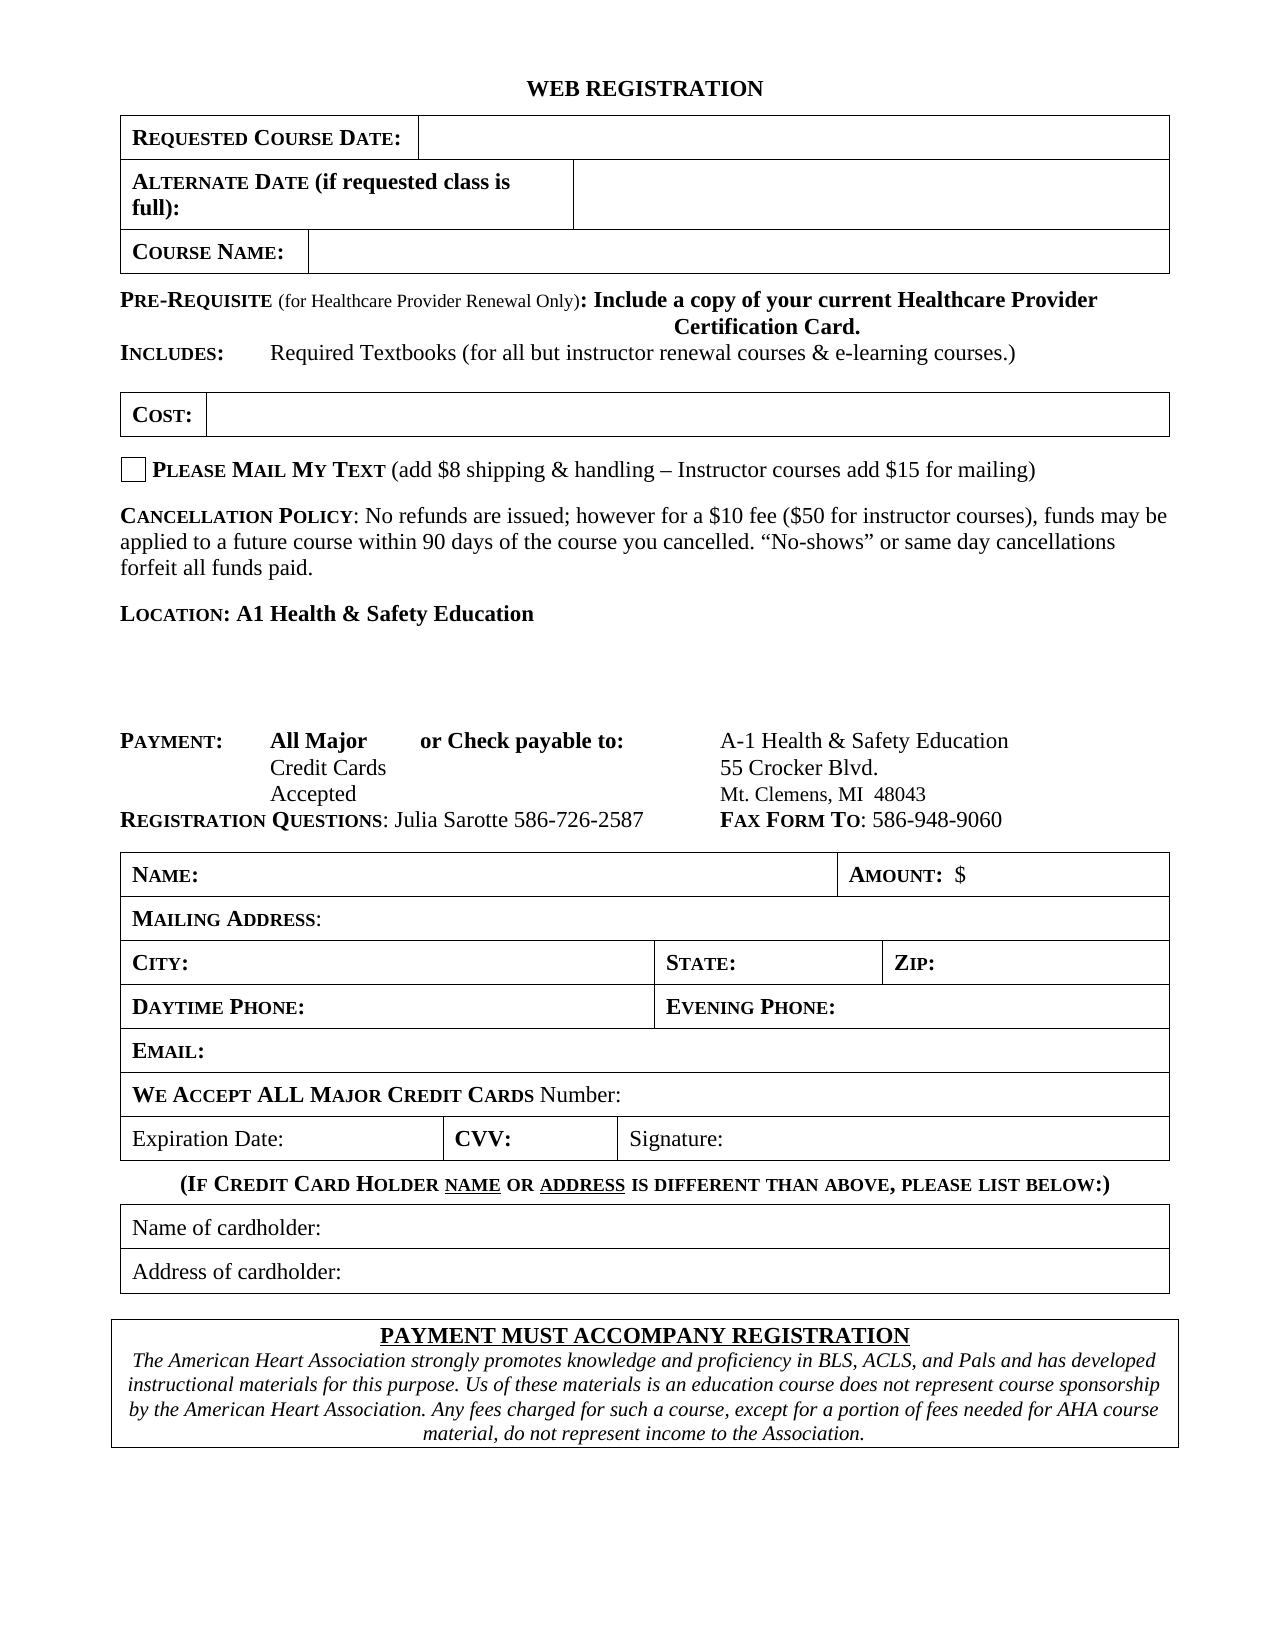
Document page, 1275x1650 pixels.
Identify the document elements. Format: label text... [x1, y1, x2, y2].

table_header Requested Course Date: [121, 116, 418, 158]
table_header Name: [121, 853, 837, 896]
text Registration Questions: Julia Sarotte 586-726-2587 Fax Form To: 586-948-9060 [120, 806, 1170, 833]
table_header [207, 393, 1169, 436]
table_cell State: [655, 941, 882, 984]
table_cell Daytime Phone: [121, 985, 654, 1028]
table_cell Address of cardholder: [121, 1249, 1169, 1292]
text Credit Cards 55 Crocker Blvd. [120, 753, 1170, 780]
title web registration [120, 75, 1170, 101]
text Location: A1 Health & Safety Education [120, 600, 1170, 626]
table_cell Evening Phone: [655, 985, 1169, 1028]
table_cell CVV: [444, 1117, 617, 1160]
text Includes: Required Textbooks (for all but instructor renewal courses & e-learning courses.) [120, 339, 1170, 366]
table_cell Signature: [618, 1117, 1169, 1160]
table_cell Expiration Date: [121, 1117, 443, 1160]
text Pre-Requisite (for Healthcare Provider Renewal Only): Include a copy of your current Healthcare Provider Certification Card. [120, 287, 1170, 339]
text Accepted Mt. Clemens, MI 48043 [120, 780, 1170, 806]
table_cell Mailing Address: [121, 897, 1169, 940]
text Cancellation Policy: No refunds are issued; however for a $10 fee ($50 for instructor courses), funds may be applied to a future course within 90 days of the course you cancelled. “No-shows” or same day cancellations forfeit all funds paid. [120, 502, 1170, 581]
text The American Heart Association strongly promotes knowledge and proficiency in BLS, ACLS, and Pals and has developed instructional materials for this purpose. Us of these materials is an education course does not represent course sponsorship by the American Heart Association. Any fees charged for such a course, except for a portion of fees needed for AHA course material, do not represent income to the Association. [112, 1345, 1178, 1447]
subtitle PAYMENT MUST ACCOMPANY REGISTRATION [112, 1320, 1178, 1345]
table_cell Course Name: [121, 230, 308, 273]
table_header Amount: $ [838, 853, 1169, 896]
text Payment: All Major or Check payable to: A-1 Health & Safety Education [120, 727, 1170, 753]
text Please Mail My Text (add $8 shipping & handling – Instructor courses add $15 for mailing) [120, 456, 1170, 483]
table_cell We Accept ALL Major Credit Cards Number: [121, 1073, 1169, 1116]
text (If Credit Card Holder name or address is different than above, please list below:) [120, 1169, 1170, 1196]
table_cell Alternate Date (if requested class is full): [121, 160, 573, 229]
table_header Name of cardholder: [121, 1205, 1169, 1248]
table_cell Email: [121, 1029, 1169, 1072]
table_cell [574, 160, 1169, 229]
table_header [419, 116, 1169, 158]
table_cell City: [121, 941, 654, 984]
table_cell Zip: [883, 941, 1169, 984]
table_cell [309, 230, 1169, 273]
table_header Cost: [121, 393, 206, 436]
